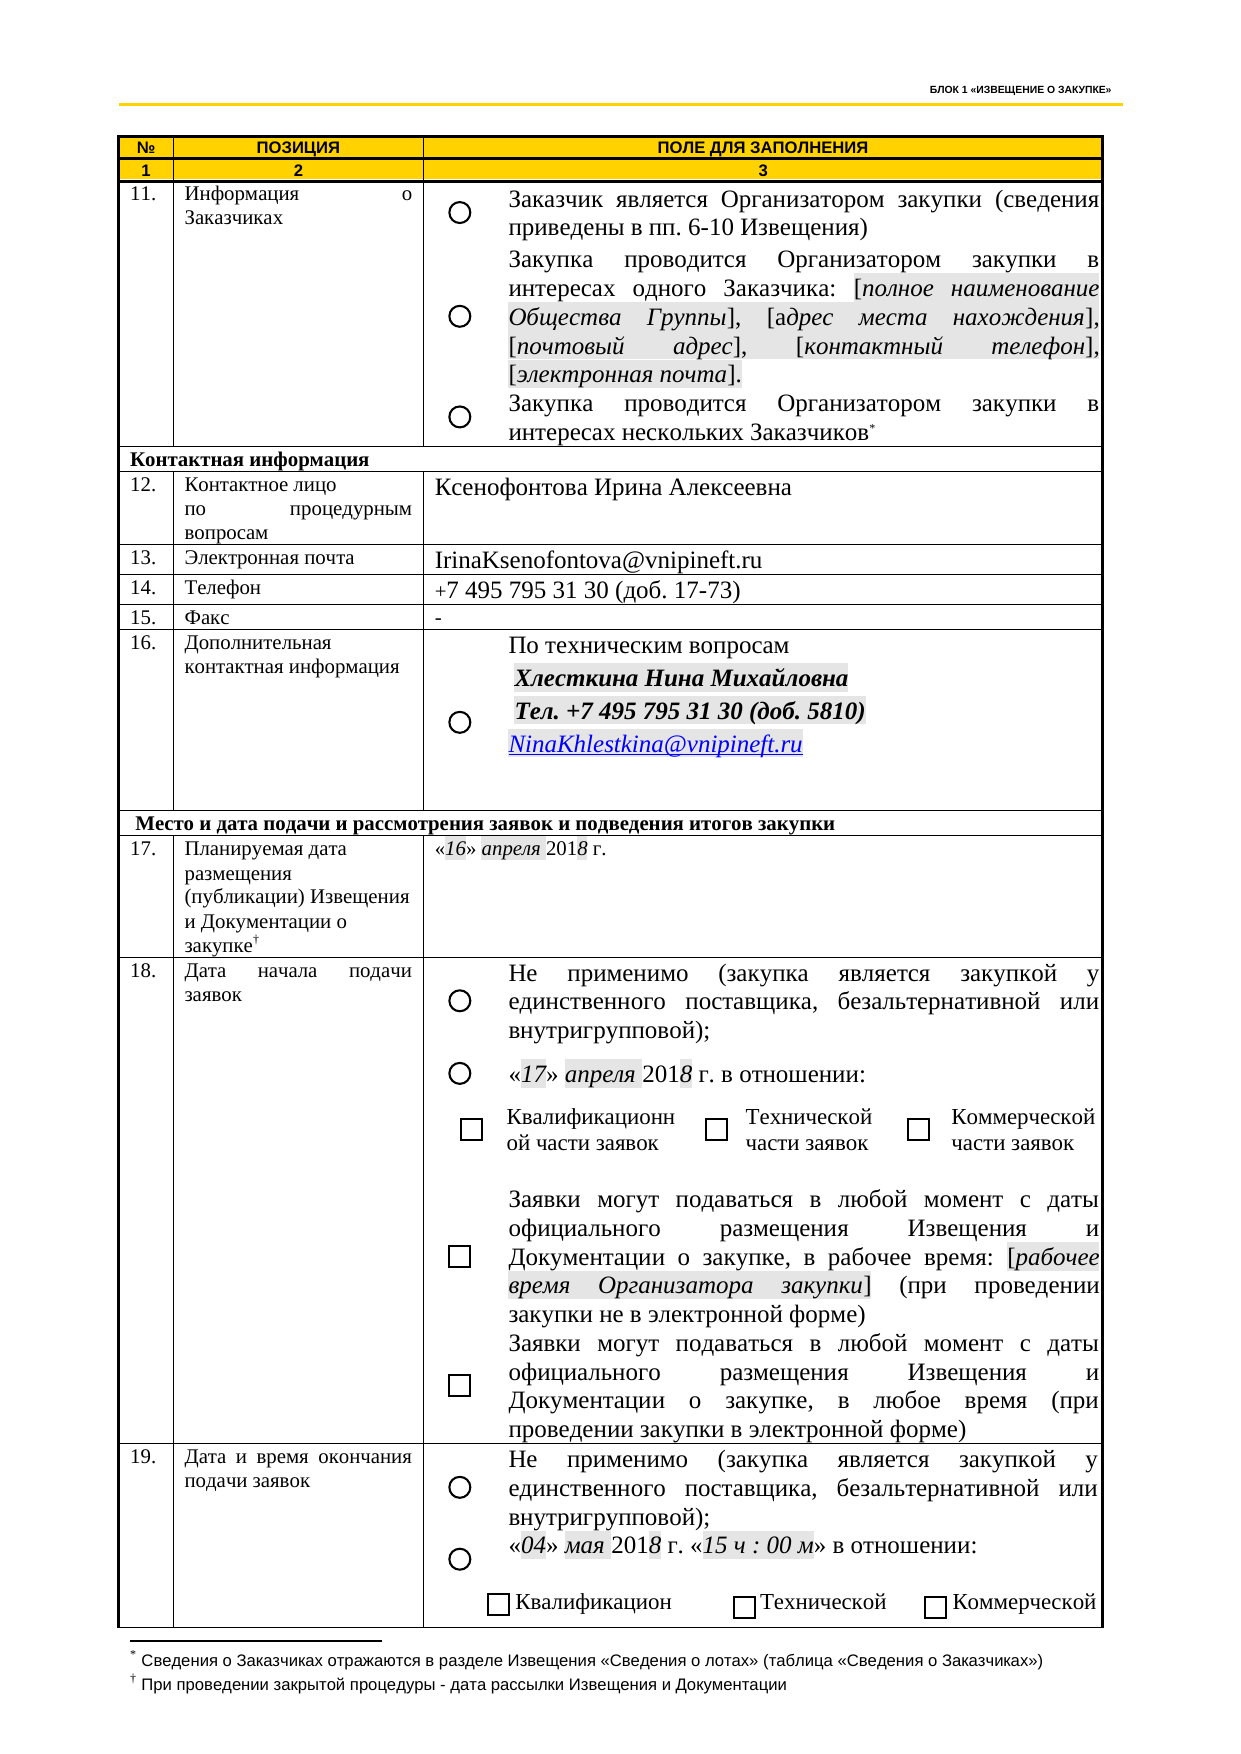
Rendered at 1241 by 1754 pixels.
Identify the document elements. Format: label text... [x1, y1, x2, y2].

table_cell Информация о Заказчиках [174, 183, 423, 446]
table_cell Дата начала подачи заявок [174, 958, 423, 1443]
table_cell Дополнительная контактная информация [174, 630, 423, 810]
table_cell IrinaKsenofontova@vnipineft.ru [424, 545, 1101, 574]
table_cell 3 [424, 160, 1101, 179]
table_cell - [424, 605, 1101, 629]
table_cell [120, 1444, 173, 1627]
table_cell [424, 958, 1101, 1443]
table_cell [120, 545, 173, 574]
table_header № [120, 138, 173, 157]
table_cell [120, 836, 173, 957]
table_cell Телефон [174, 575, 423, 604]
table_cell Электронная почта [174, 545, 423, 574]
table_header ПОЛЕ ДЛЯ ЗАПОЛНЕНИЯ [424, 138, 1101, 157]
table_cell 2 [174, 160, 423, 179]
table_cell Планируемая дата размещения (публикации) Извещения и Документации о закупке [174, 836, 423, 957]
table_cell Дата и время окончания подачи заявок [174, 1444, 423, 1627]
table_cell «16» апреля 2018 г. [424, 836, 1101, 957]
table_header ПОЗИЦИЯ [174, 138, 423, 157]
table_cell [120, 472, 173, 544]
table_cell [424, 183, 1101, 446]
table_cell [120, 630, 173, 810]
table_cell [120, 958, 173, 1443]
table_cell [120, 605, 173, 629]
table_cell [424, 630, 1101, 810]
table_cell Контактное лицо по процедурным вопросам [174, 472, 423, 544]
table_cell [424, 1444, 1101, 1627]
table_cell Контактная информация [120, 447, 1101, 471]
table_cell Место и дата подачи и рассмотрения заявок и подведения итогов закупки [120, 811, 1101, 835]
table_cell [120, 575, 173, 604]
table_cell +7 495 795 31 30 (доб. 17-73) [424, 575, 1101, 604]
table_cell Ксенофонтова Ирина Алексеевна [424, 472, 1101, 544]
table_cell [120, 183, 173, 446]
table_cell Факс [174, 605, 423, 629]
table_cell 1 [120, 160, 173, 179]
